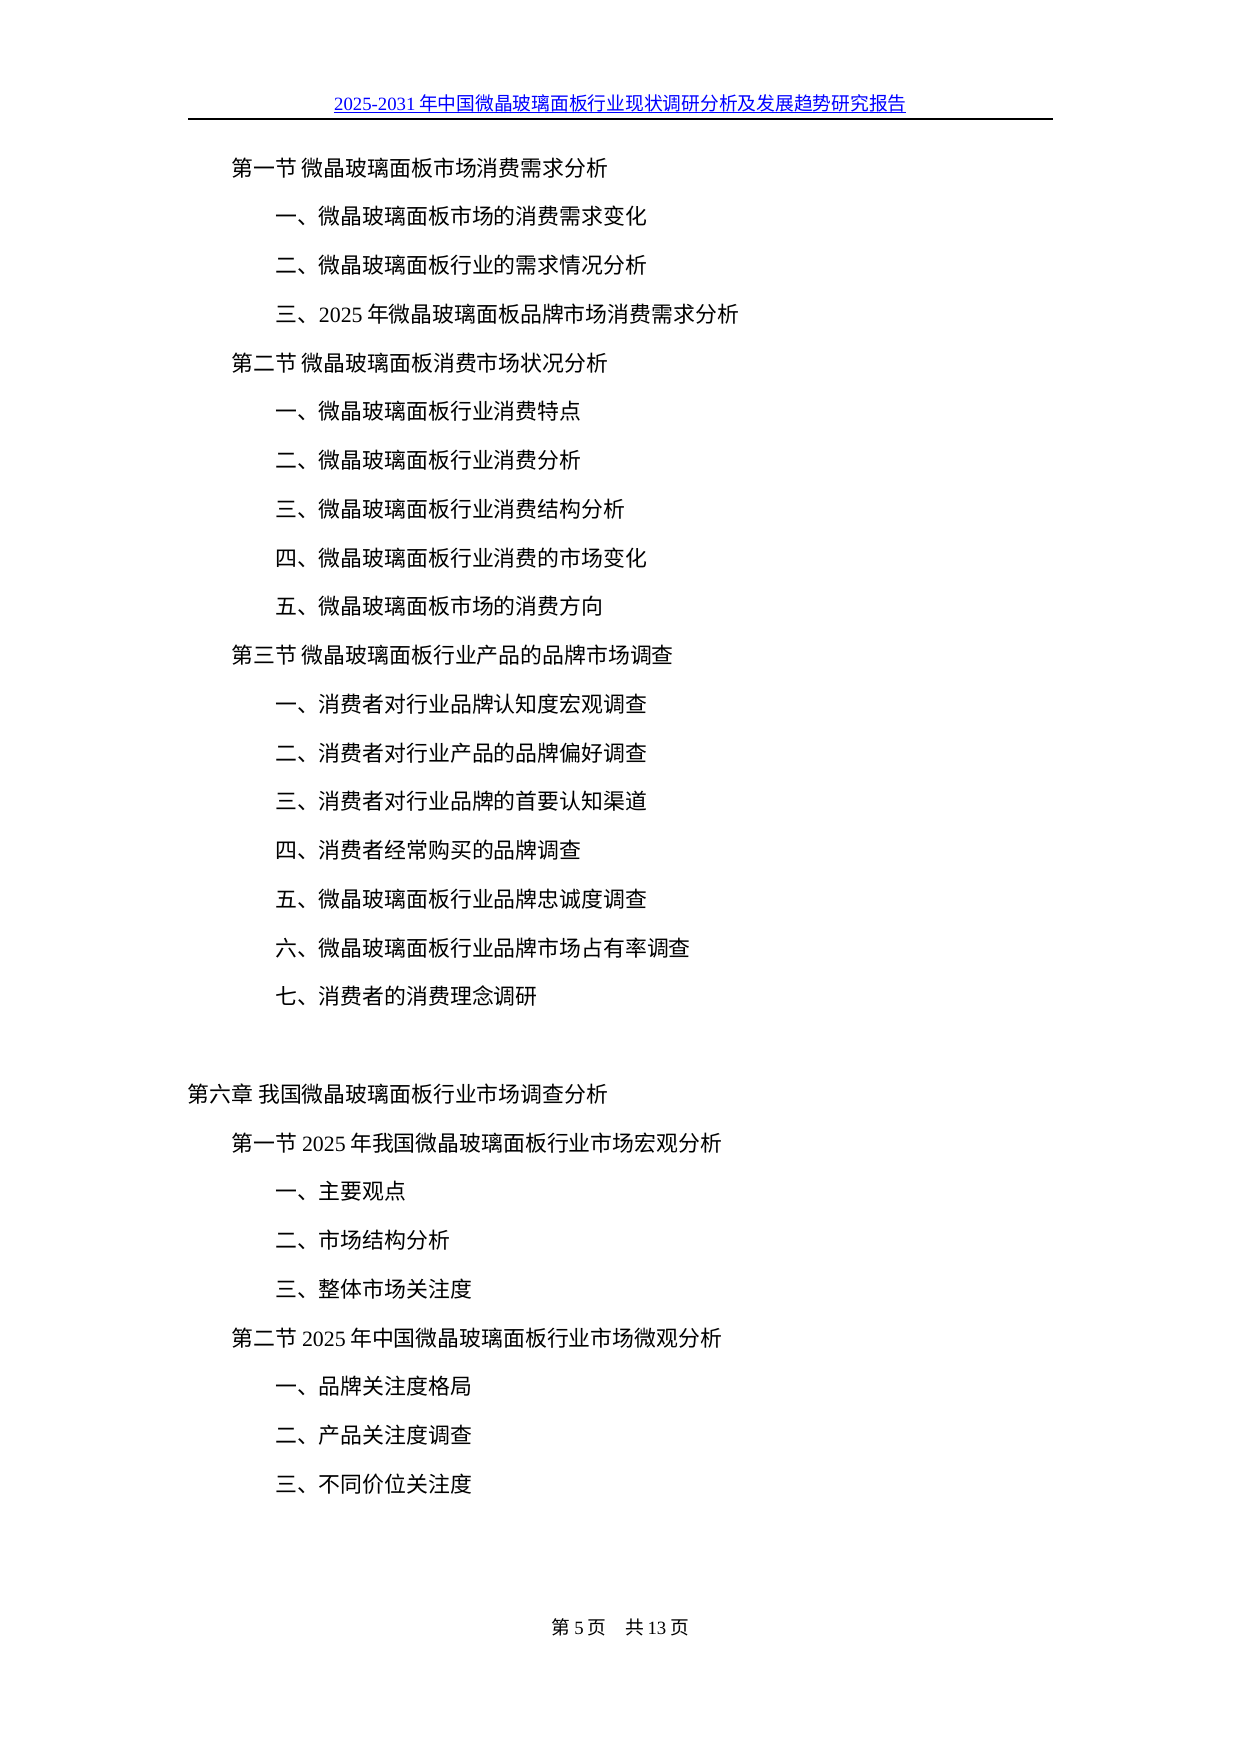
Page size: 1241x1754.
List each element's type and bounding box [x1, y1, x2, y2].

text [187, 150, 1053, 1499]
